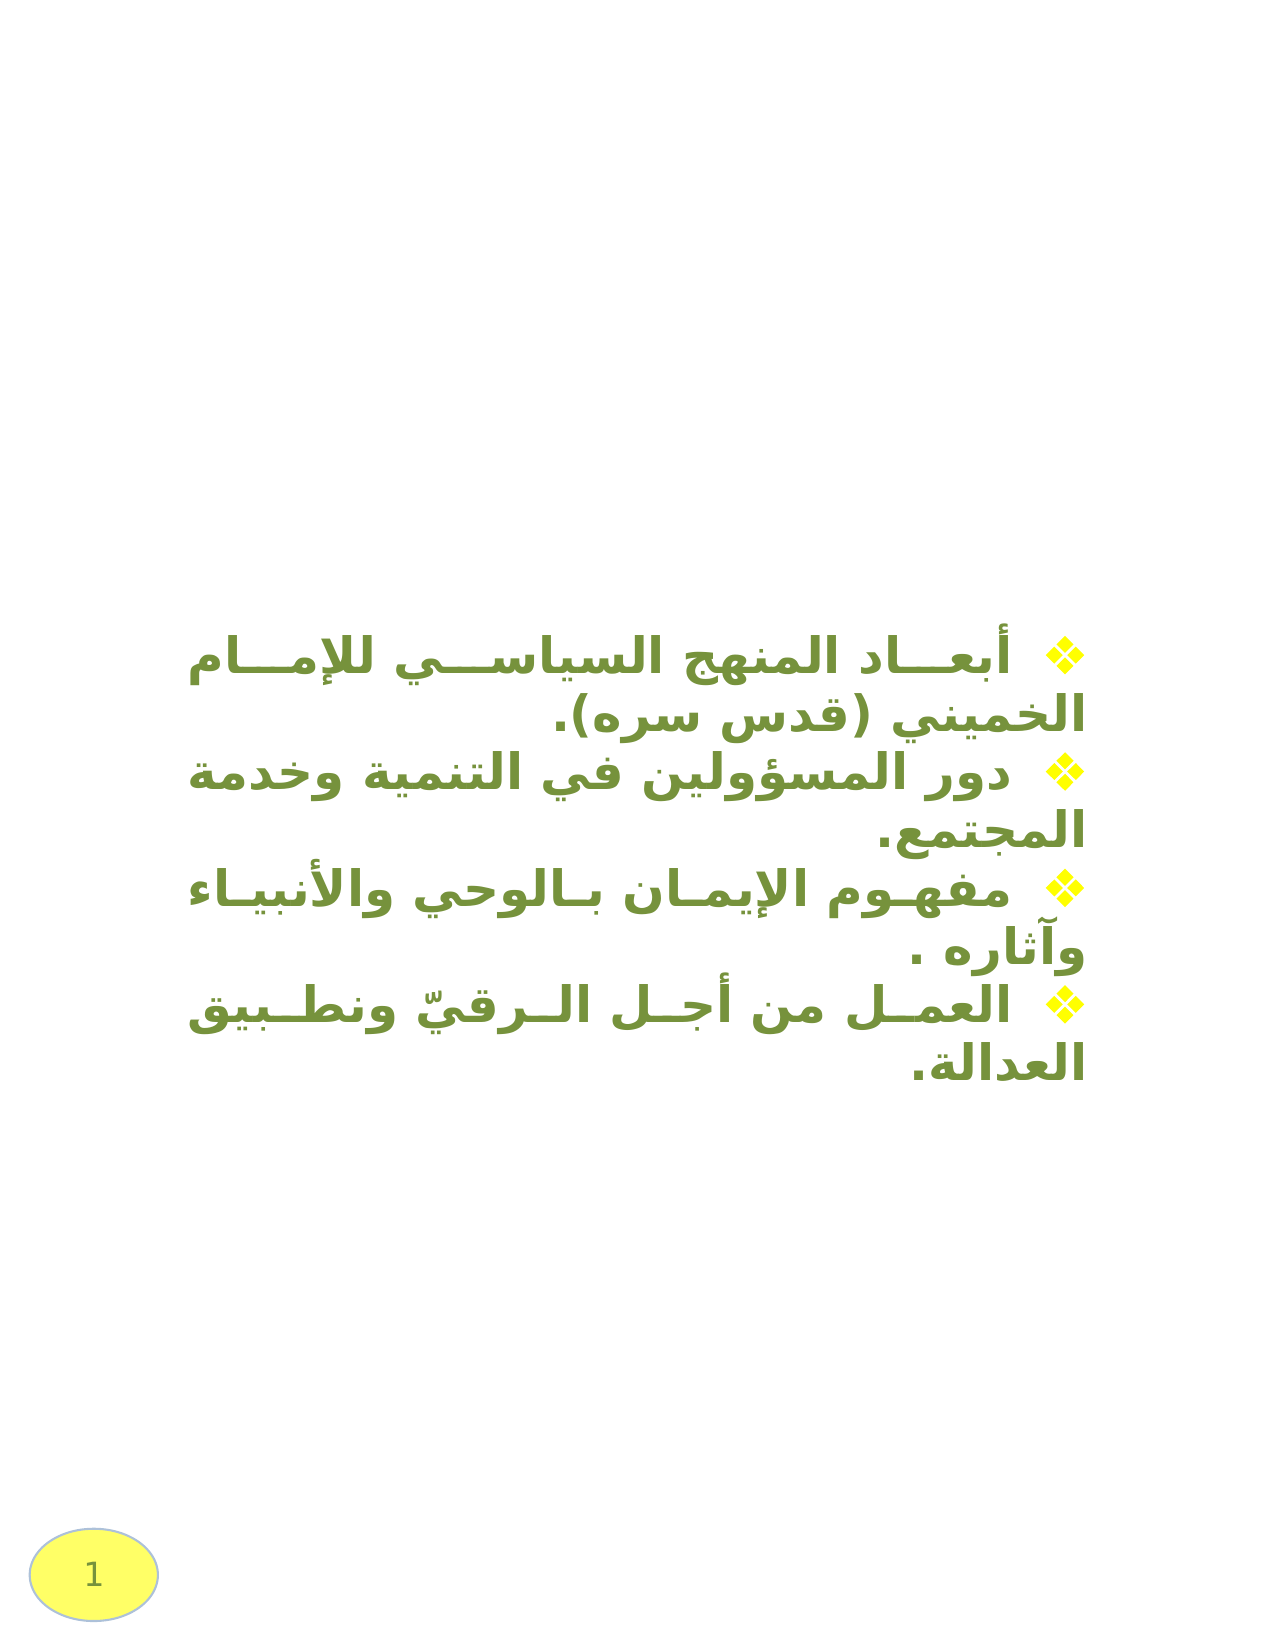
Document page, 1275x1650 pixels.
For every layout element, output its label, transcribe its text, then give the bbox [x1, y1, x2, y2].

list أبعاد المنهج السياسي للإمام الخميني (قدس سره). [187, 627, 1087, 743]
list العمل من أجل الرقيّ ونطبيق العدالة. [187, 976, 1087, 1092]
list دور المسؤولين في التنمية وخدمة المجتمع. [187, 743, 1087, 859]
list مفهوم الإيمان بالوحي والأنبياء وآثاره . [187, 859, 1087, 976]
